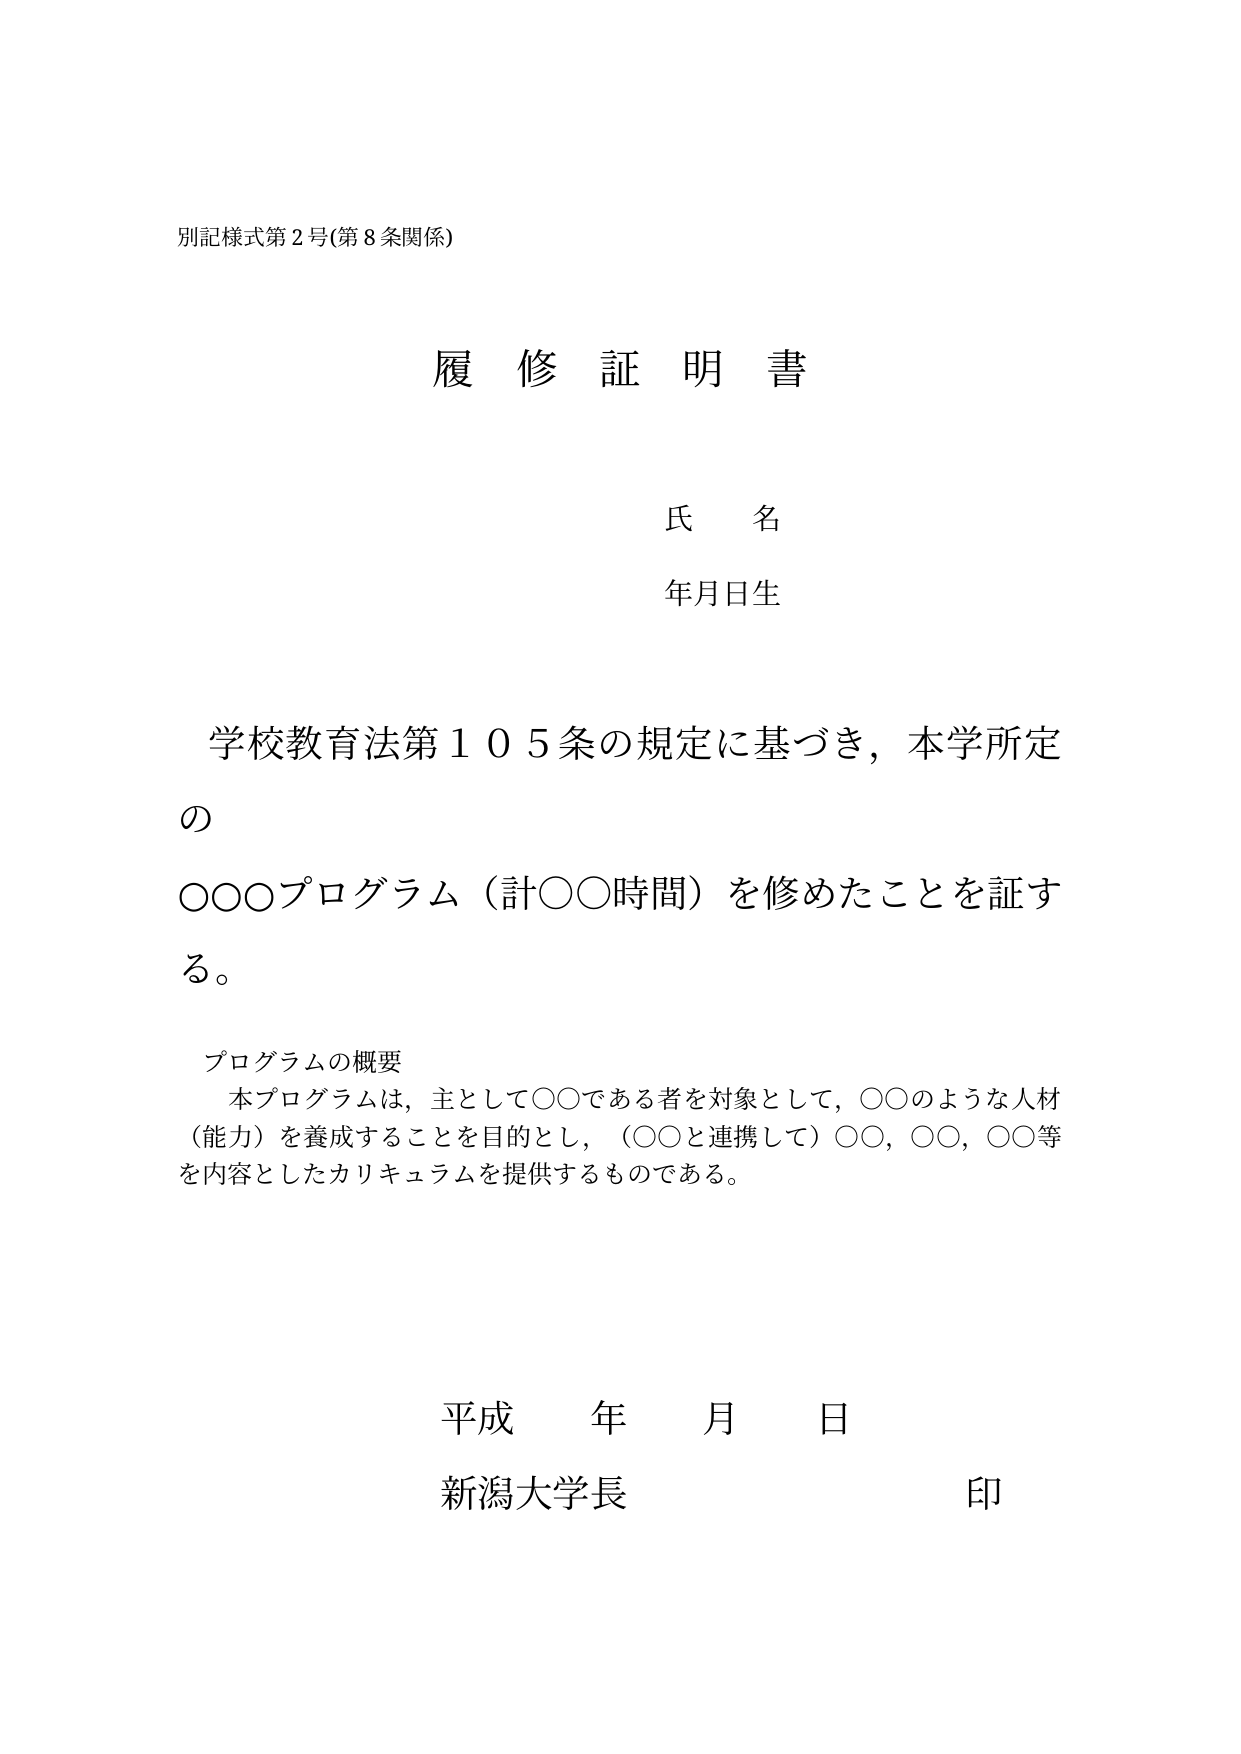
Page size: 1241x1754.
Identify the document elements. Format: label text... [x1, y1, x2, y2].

text 新潟大学長 印 [177, 1454, 1063, 1529]
text 年月日生 [177, 554, 1063, 629]
text 氏 名 [177, 479, 1063, 554]
text プログラムの概要 [177, 1042, 1063, 1079]
text 別記様式第2号(第8条関係) [177, 217, 1063, 254]
text 本プログラムは，主として○○である者を対象として，○○のような人材（能力）を養成することを目的とし，（○○と連携して）○○，○○，○○等を内容としたカリキュラムを提供するものである。 [177, 1079, 1063, 1192]
text ○○○プログラム（計○○時間）を修めたことを証する。 [177, 854, 1063, 1004]
text 平成 年 月 日 [177, 1379, 1063, 1454]
text 履 修 証 明 書 [177, 329, 1063, 404]
text 学校教育法第１０５条の規定に基づき，本学所定の [177, 704, 1063, 854]
